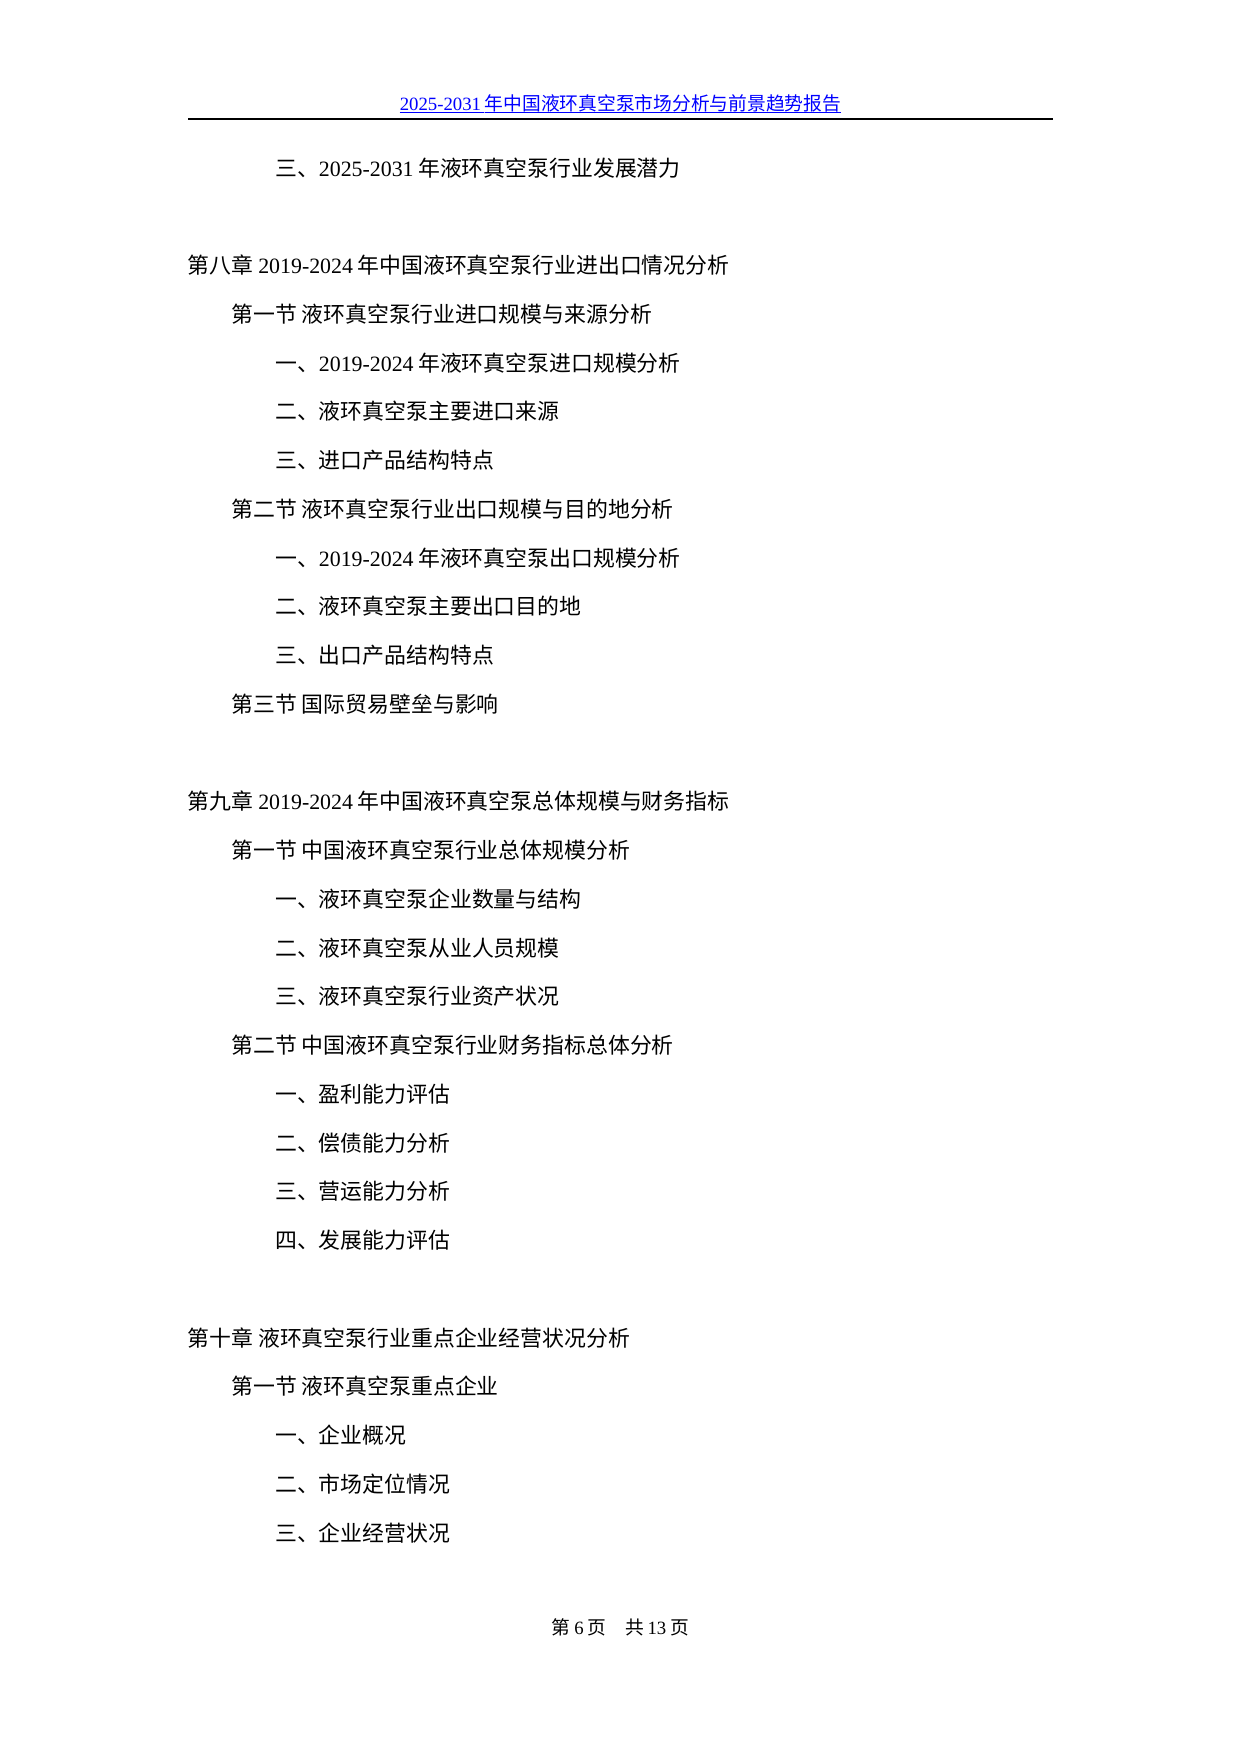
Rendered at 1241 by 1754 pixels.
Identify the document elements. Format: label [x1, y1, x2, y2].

text [187, 150, 1053, 1548]
